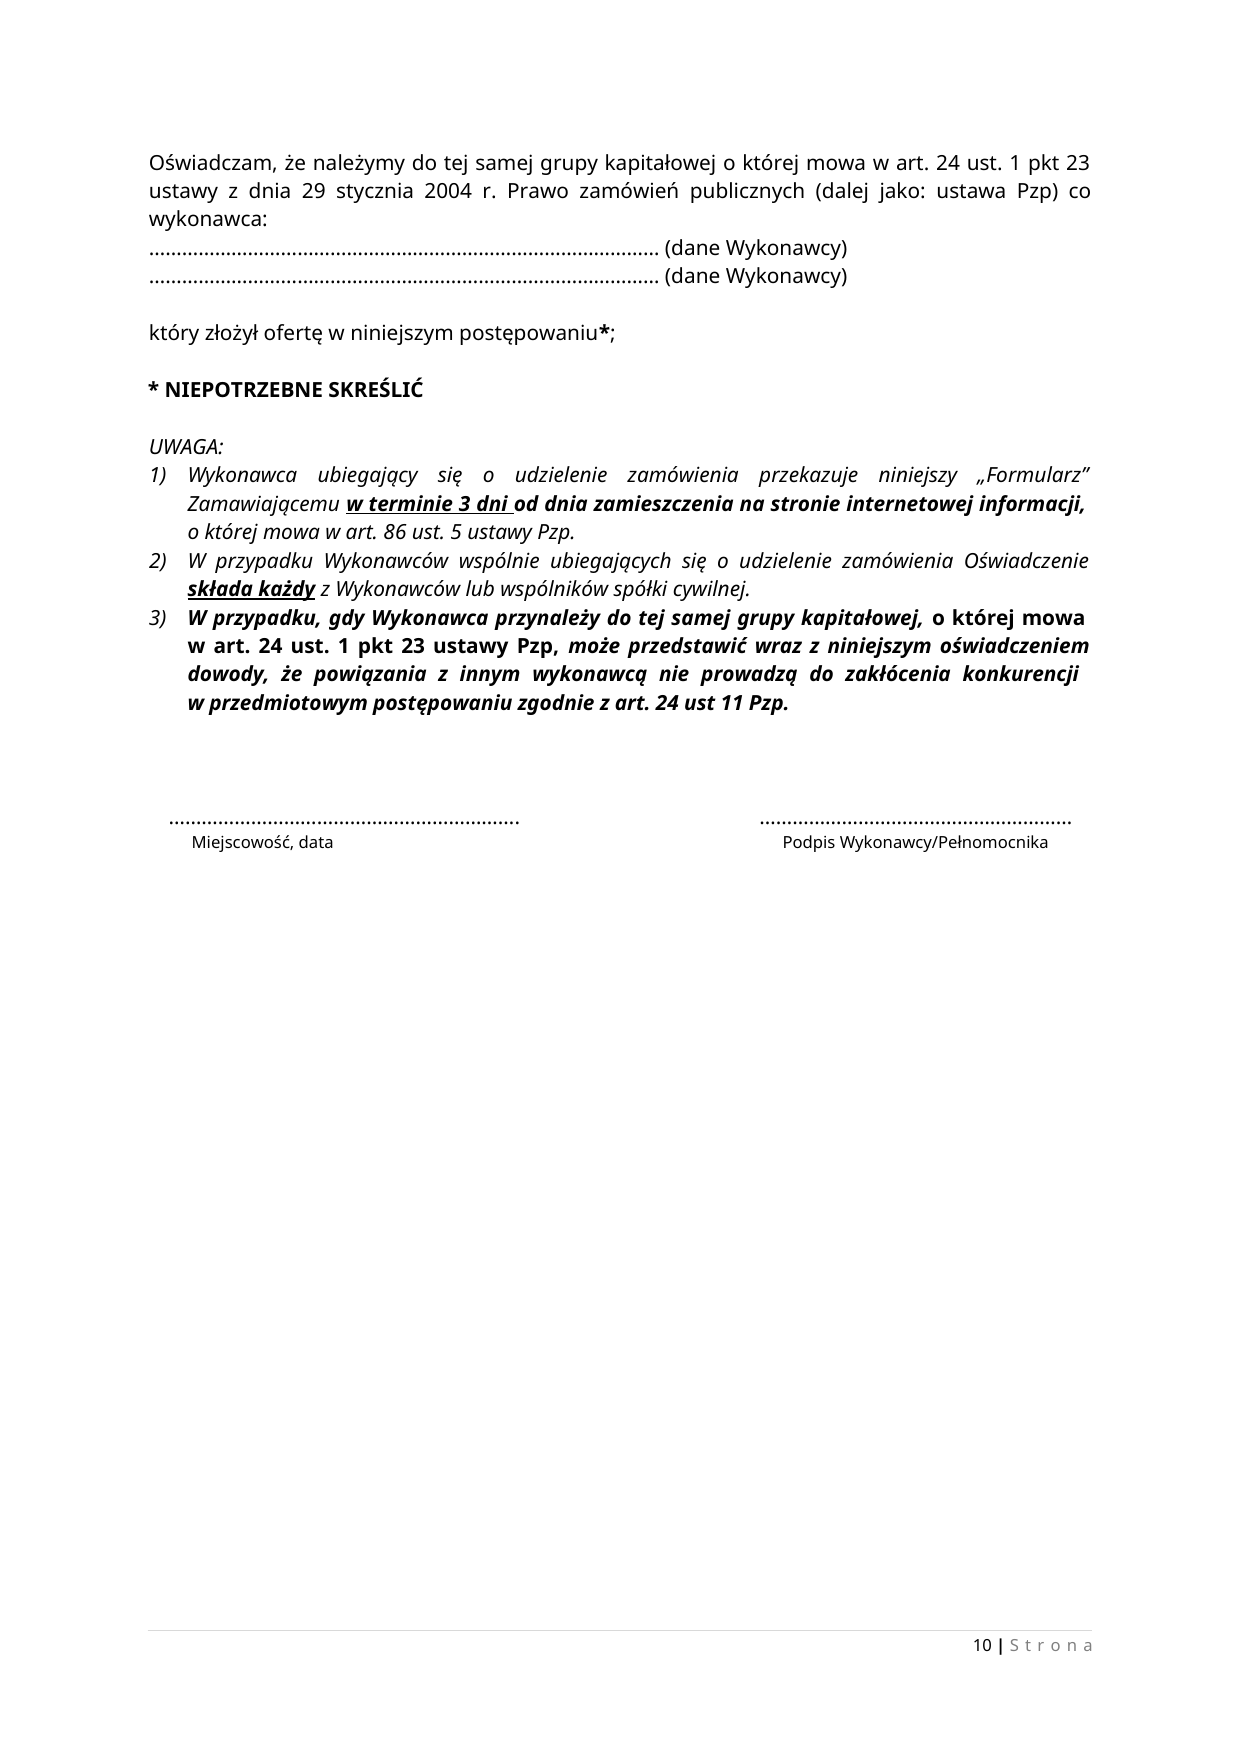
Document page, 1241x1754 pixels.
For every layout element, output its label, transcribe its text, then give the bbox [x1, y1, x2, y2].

text Miejscowość, data Podpis Wykonawcy/Pełnomocnika [148, 830, 1092, 853]
list Wykonawca ubiegający się o udzielenie zamówienia przekazuje niniejszy „Formularz” Zamawiającemu w terminie 3 dni od dnia zamieszczenia na stronie internetowej informacji, o której mowa w art. 86 ust. 5 ustawy Pzp. [149, 461, 1092, 546]
text ………………………………………………………. ………………………………………………… [148, 802, 1092, 830]
list W przypadku Wykonawców wspólnie ubiegających się o udzielenie zamówienia Oświadczenie składa każdy z Wykonawców lub wspólników spółki cywilnej. [149, 546, 1092, 603]
text który złożył ofertę w niniejszym postępowaniu*; [149, 318, 1092, 347]
text * NIEPOTRZEBNE SKREŚLIĆ [148, 375, 1092, 404]
text ………………………………………………………………………………… (dane Wykonawcy) [149, 233, 1092, 261]
list W przypadku, gdy Wykonawca przynależy do tej samej grupy kapitałowej, o której mowa w art. 24 ust. 1 pkt 23 ustawy Pzp, może przedstawić wraz z niniejszym oświadczeniem dowody, że powiązania z innym wykonawcą nie prowadzą do zakłócenia konkurencji w przedmiotowym postępowaniu zgodnie z art. 24 ust 11 Pzp. [149, 603, 1092, 716]
text UWAGA: [149, 432, 1092, 461]
text ………………………………………………………………………………… (dane Wykonawcy) [149, 261, 1092, 290]
text Oświadczam, że należymy do tej samej grupy kapitałowej o której mowa w art. 24 ust. 1 pkt 23 ustawy z dnia 29 stycznia 2004 r. Prawo zamówień publicznych (dalej jako: ustawa Pzp) co wykonawca: [149, 148, 1092, 233]
